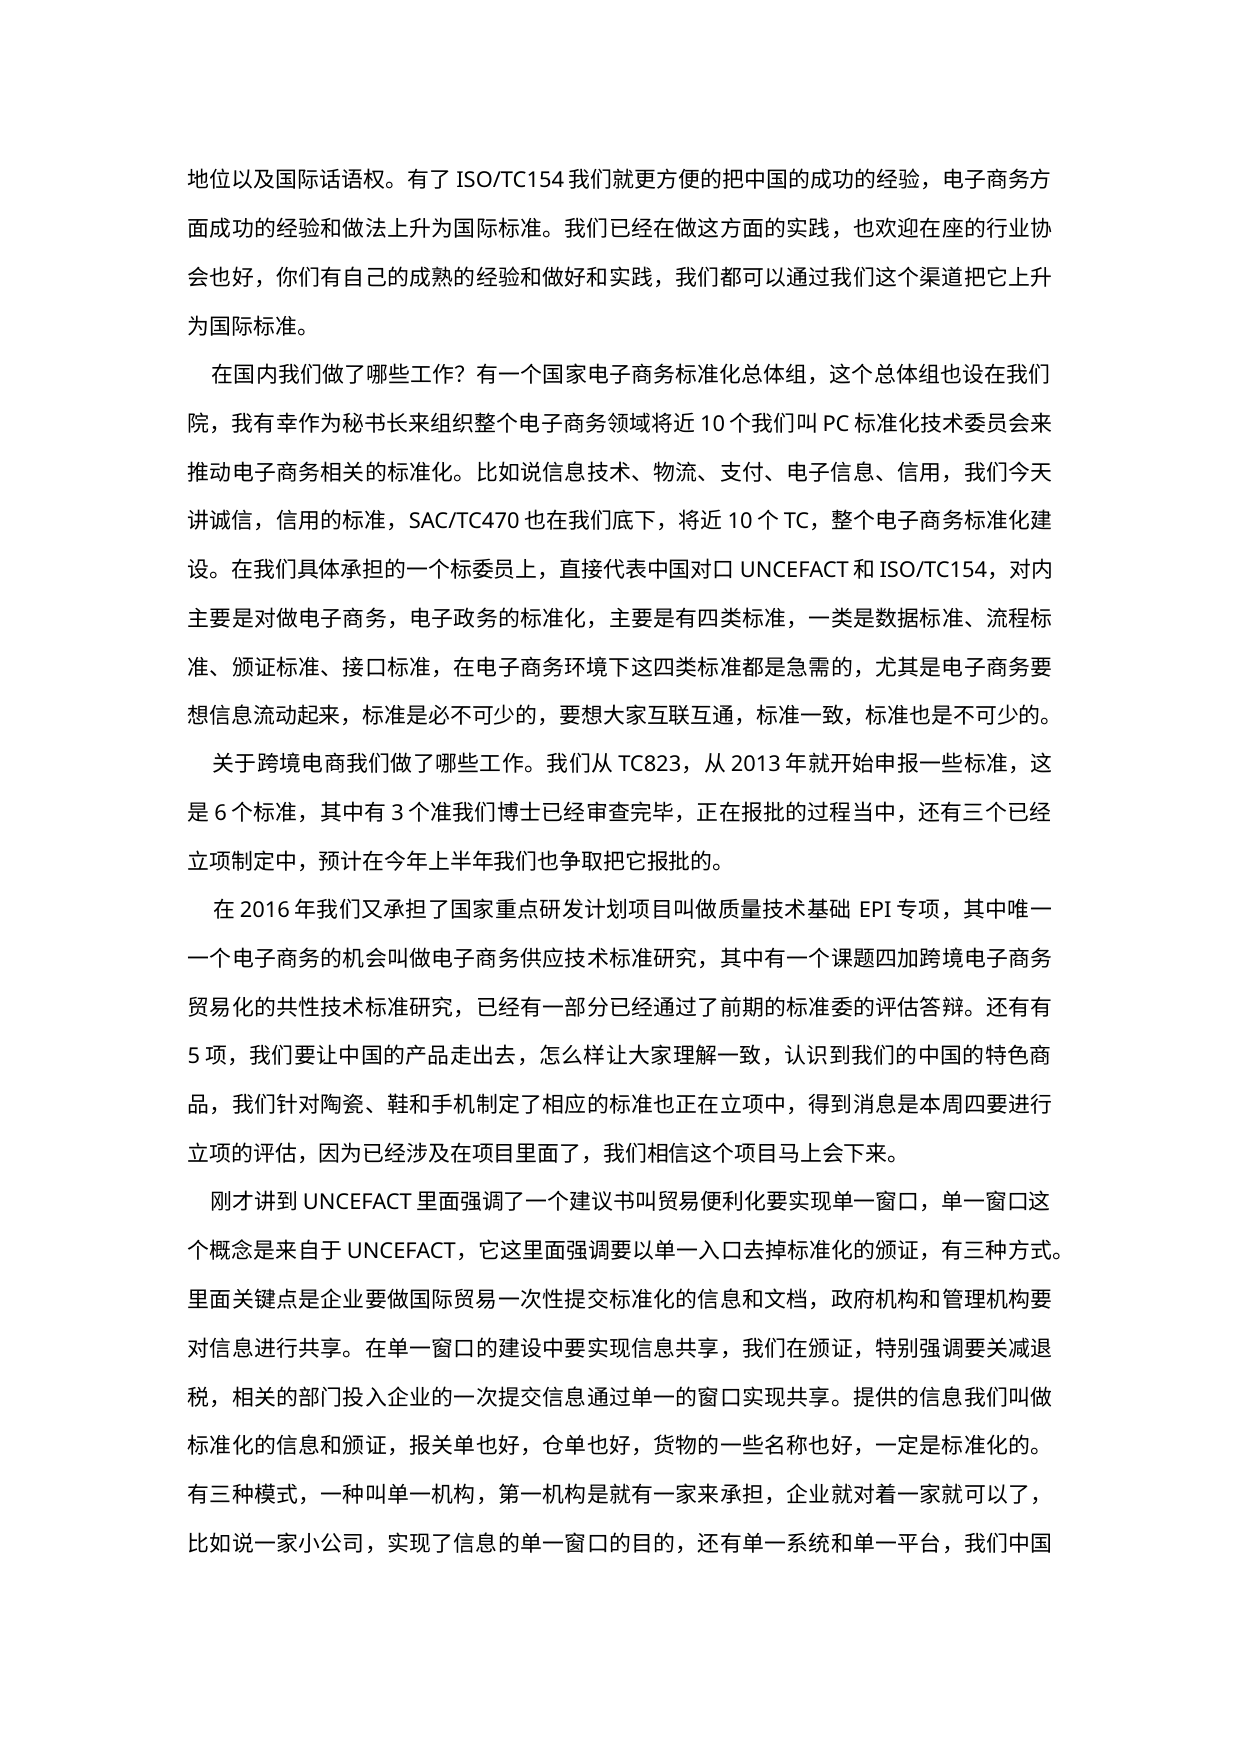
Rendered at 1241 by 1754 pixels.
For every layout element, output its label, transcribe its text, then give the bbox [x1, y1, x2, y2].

text 在国内我们做了哪些工作？有一个国家电子商务标准化总体组，这个总体组也设在我们院，我有幸作为秘书长来组织整个电子商务领域将近10个我们叫PC标准化技术委员会来推动电子商务相关的标准化。比如说信息技术、物流、支付、电子信息、信用，我们今天讲诚信，信用的标准，SAC/TC470也在我们底下，将近10个TC，整个电子商务标准化建设。在我们具体承担的一个标委员上，直接代表中国对口UNCEFACT和ISO/TC154，对内主要是对做电子商务，电子政务的标准化，主要是有四类标准，一类是数据标准、流程标准、颁证标准、接口标准，在电子商务环境下这四类标准都是急需的，尤其是电子商务要想信息流动起来，标准是必不可少的，要想大家互联互通，标准一致，标准也是不可少的。 [187, 357, 1053, 730]
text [187, 1184, 1053, 1558]
text 在2016年我们又承担了国家重点研发计划项目叫做质量技术基础EPI专项，其中唯一一个电子商务的机会叫做电子商务供应技术标准研究，其中有一个课题四加跨境电子商务贸易化的共性技术标准研究，已经有一部分已经通过了前期的标准委的评估答辩。还有有5项，我们要让中国的产品走出去，怎么样让大家理解一致，认识到我们的中国的特色商品，我们针对陶瓷、鞋和手机制定了相应的标准也正在立项中，得到消息是本周四要进行立项的评估，因为已经涉及在项目里面了，我们相信这个项目马上会下来。 [187, 892, 1053, 1168]
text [187, 162, 1053, 341]
text 关于跨境电商我们做了哪些工作。我们从TC823，从2013年就开始申报一些标准，这是6个标准，其中有3个准我们博士已经审查完毕，正在报批的过程当中，还有三个已经立项制定中，预计在今年上半年我们也争取把它报批的。 [187, 746, 1053, 876]
